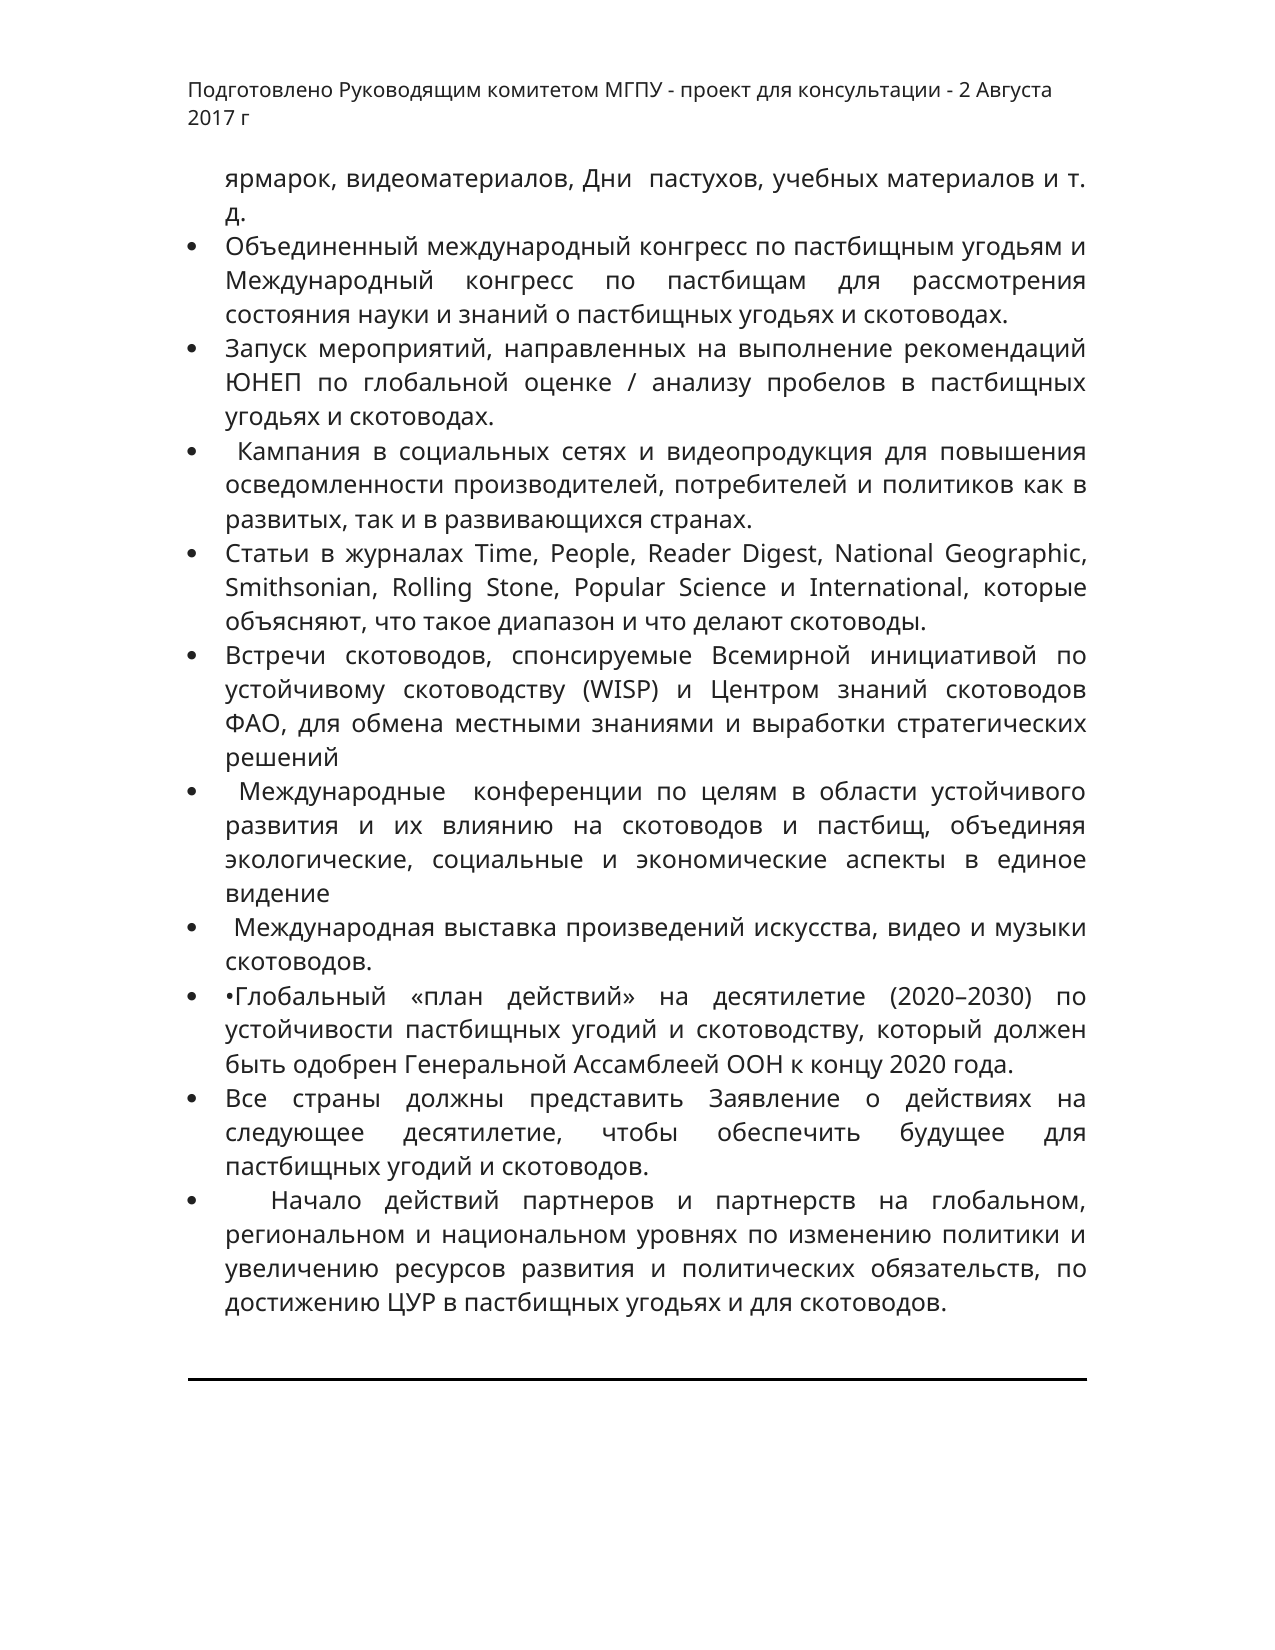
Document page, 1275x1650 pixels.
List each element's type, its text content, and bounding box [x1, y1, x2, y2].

list Международные конференции по целям в области устойчивого развития и их влиянию на скотоводов и пастбищ, объединяя экологические, социальные и экономические аспекты в единое видение [187, 774, 1087, 910]
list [187, 161, 1087, 229]
list Начало действий партнеров и партнерств на глобальном, региональном и национальном уровнях по изменению политики и увеличению ресурсов развития и политических обязательств, по достижению ЦУР в пастбищных угодьях и для скотоводов. [187, 1182, 1087, 1319]
list •Глобальный «план действий» на десятилетие (2020–2030) по устойчивости пастбищных угодий и скотоводству, который должен быть одобрен Генеральной Ассамблеей ООН к концу 2020 года. [187, 978, 1087, 1080]
list Встречи скотоводов, спонсируемые Всемирной инициативой по устойчивому скотоводству (WISP) и Центром знаний скотоводов ФАО, для обмена местными знаниями и выработки стратегических решений [187, 637, 1087, 774]
list Международная выставка произведений искусства, видео и музыки скотоводов. [187, 910, 1087, 978]
list Статьи в журналах Time, People, Reader Digest, National Geographic, Smithsonian, Rolling Stone, Popular Science и International, которые объясняют, что такое диапазон и что делают скотоводы. [187, 535, 1087, 637]
list Объединенный международный конгресс по пастбищным угодьям и Международный конгресс по пастбищам для рассмотрения состояния науки и знаний о пастбищных угодьях и скотоводах. [187, 229, 1087, 331]
list Кампания в социальных сетях и видеопродукция для повышения осведомленности производителей, потребителей и политиков как в развитых, так и в развивающихся странах. [187, 433, 1087, 535]
list Все страны должны представить Заявление о действиях на следующее десятилетие, чтобы обеспечить будущее для пастбищных угодий и скотоводов. [187, 1080, 1087, 1182]
list Запуск мероприятий, направленных на выполнение рекомендаций ЮНЕП по глобальной оценке / анализу пробелов в пастбищных угодьях и скотоводах. [187, 331, 1087, 433]
